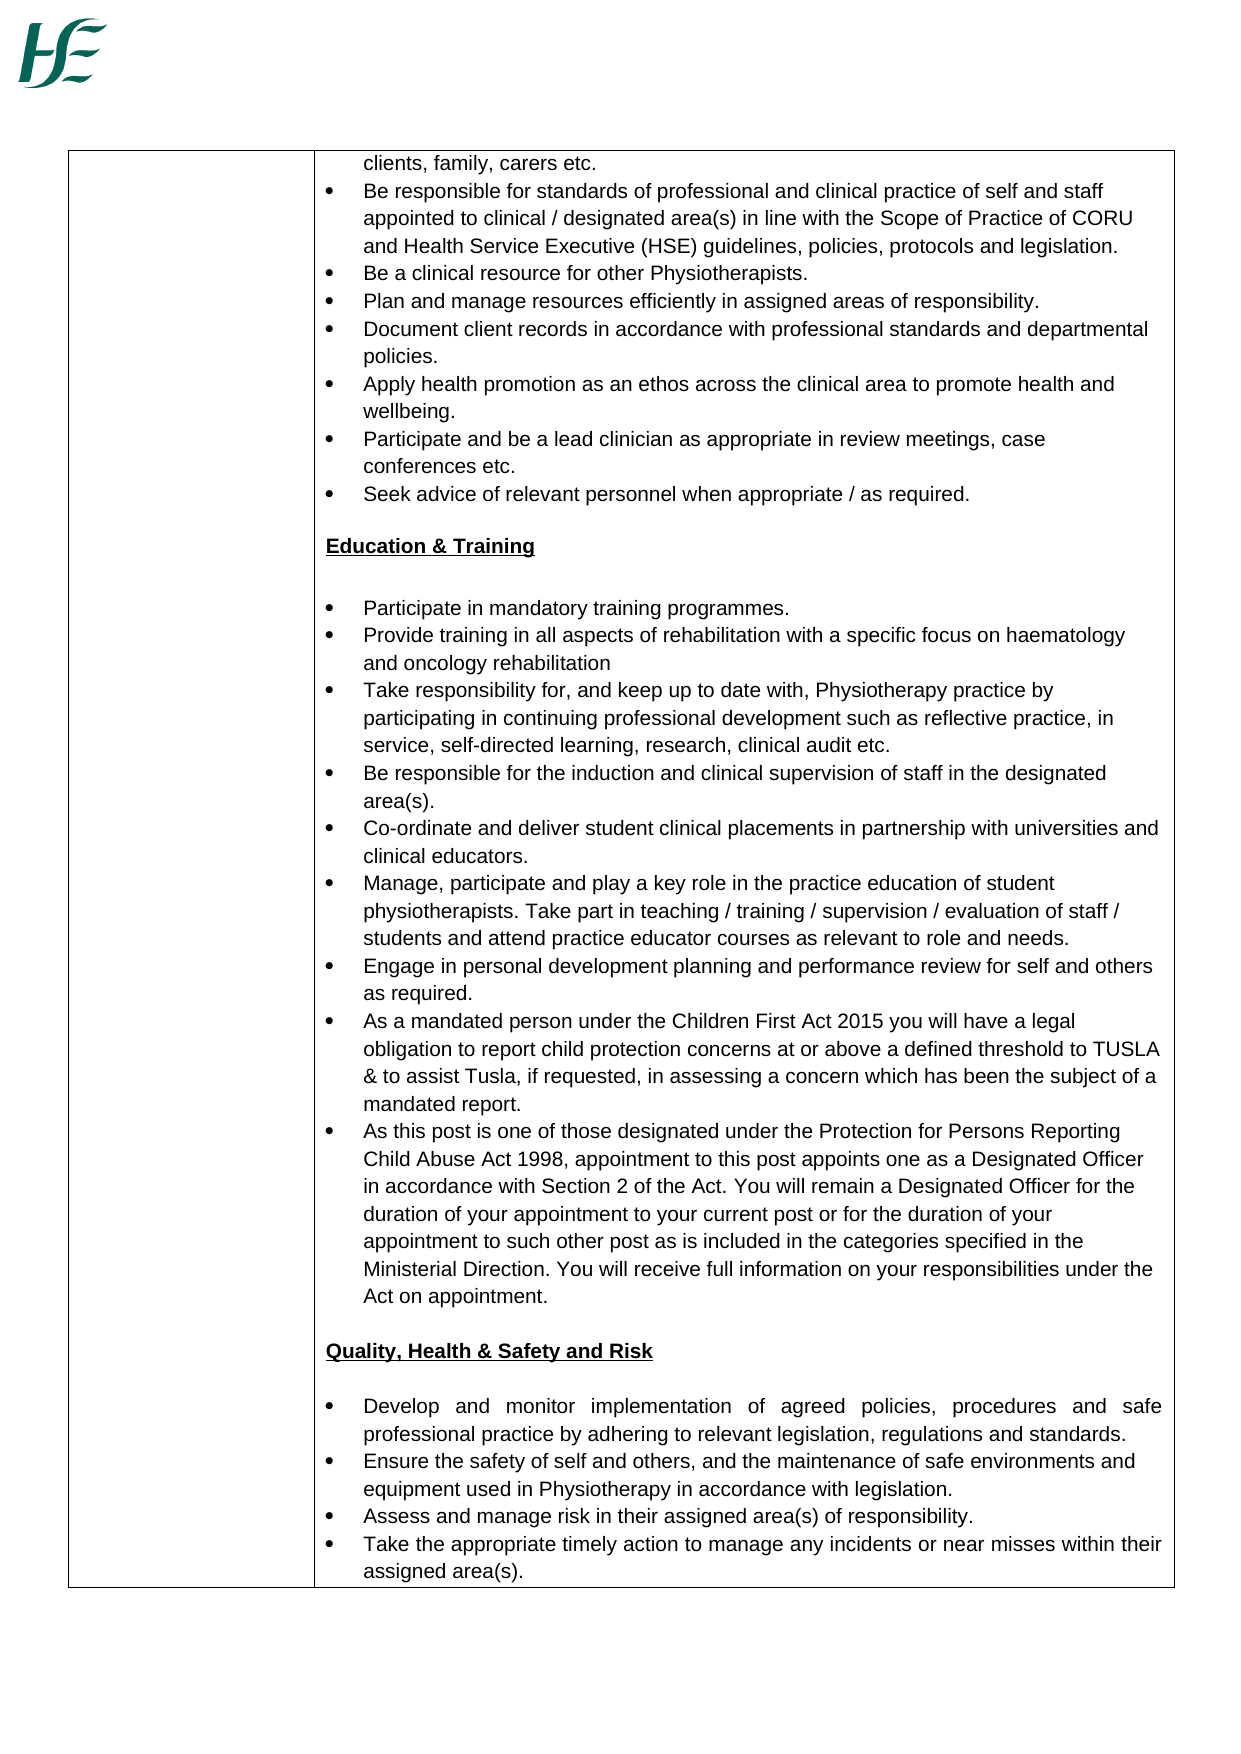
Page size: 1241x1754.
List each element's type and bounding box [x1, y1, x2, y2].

picture [3, 4, 120, 102]
table_cell [69, 151, 314, 1587]
table_cell [315, 151, 1174, 1587]
